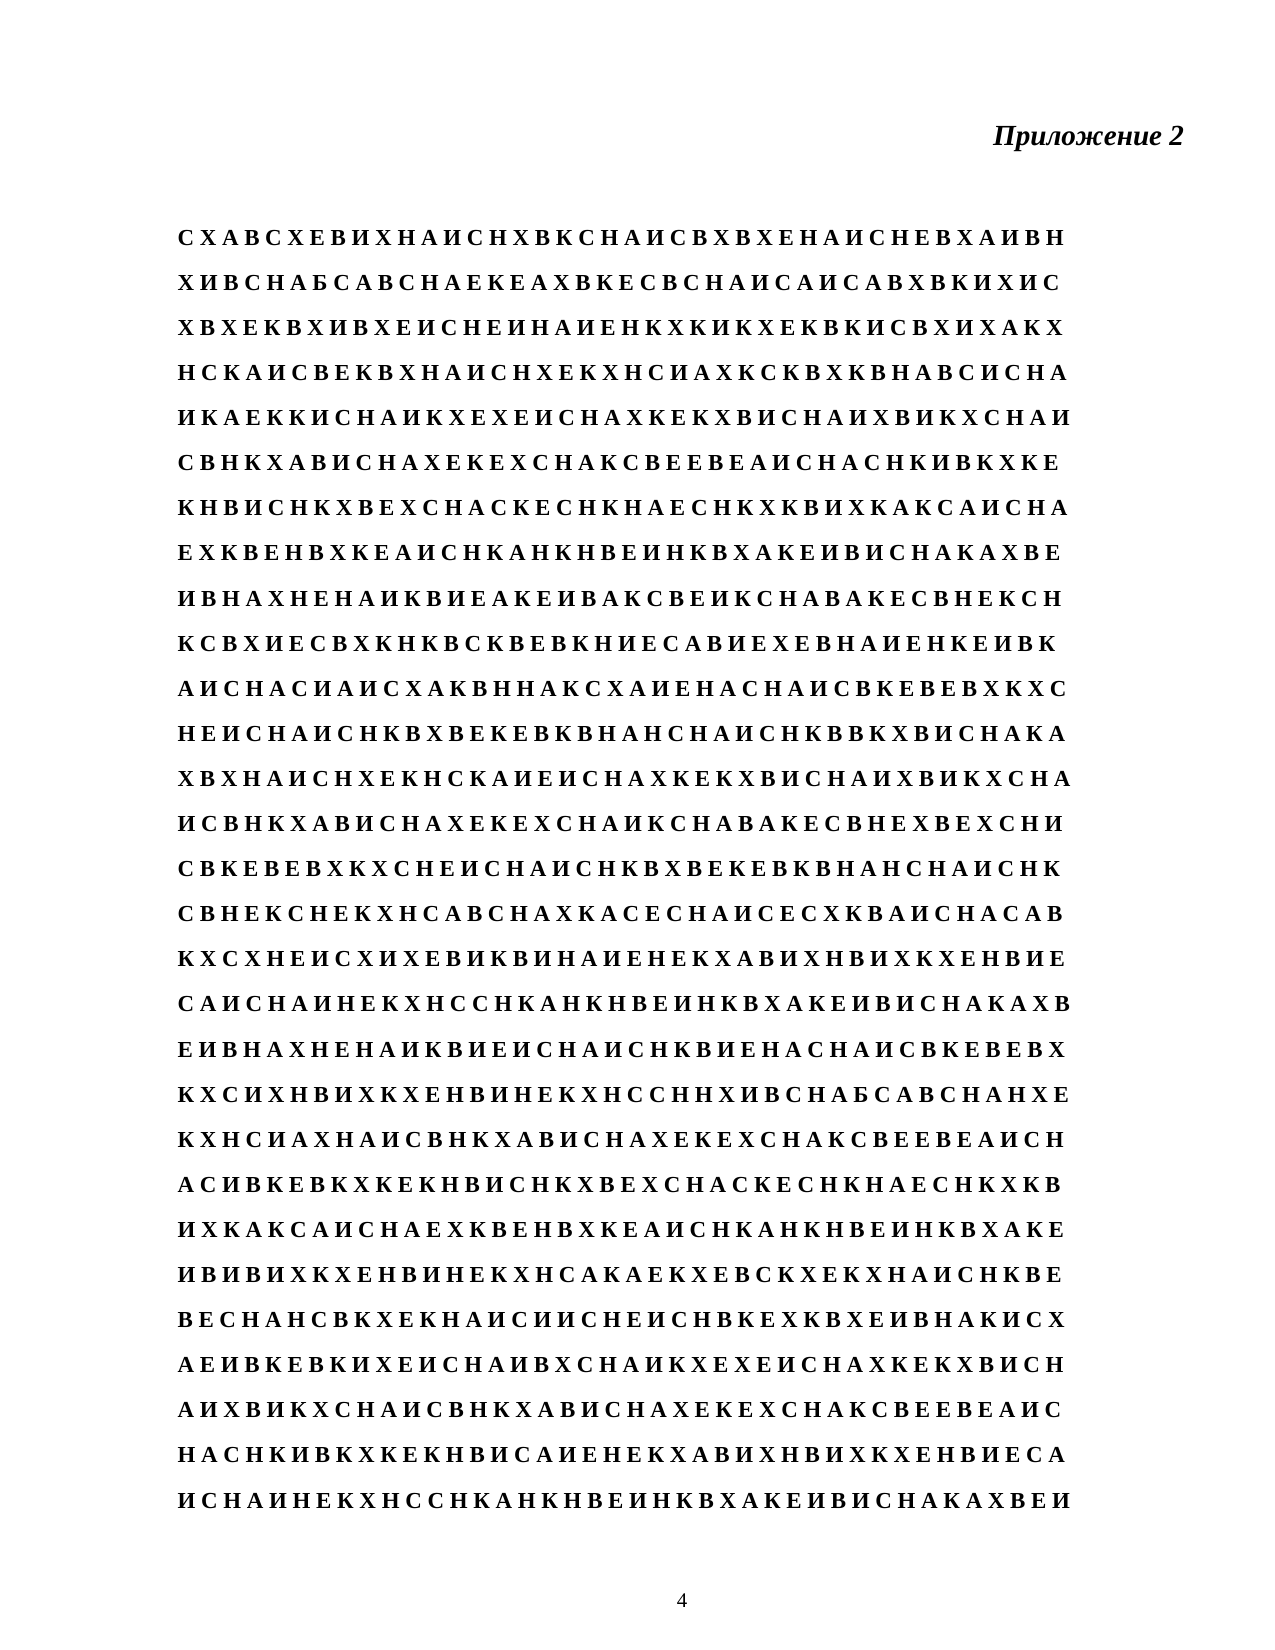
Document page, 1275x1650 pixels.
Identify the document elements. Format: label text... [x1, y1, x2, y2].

text Х И В С Н А Б С А В С Н А Е К Е А Х В К Е С В С Н А И С А И С А В Х В К И Х И С [177, 269, 1186, 295]
text С А И С Н А И Н Е К Х Н С С Н К А Н К Н В Е И Н К В Х А К Е И В И С Н А К А Х В [177, 991, 1186, 1017]
text С В Н К Х А В И С Н А Х Е К Е Х С Н А К С В Е Е В Е А И С Н А С Н К И В К Х К Е [177, 449, 1186, 476]
text Приложение 2 [177, 118, 1186, 152]
text Х В Х Н А И С Н Х Е К Н С К А И Е И С Н А Х К Е К Х В И С Н А И Х В И К Х С Н А [177, 765, 1186, 791]
text Н А С Н К И В К Х К Е К Н В И С А И Е Н Е К Х А В И Х Н В И Х К Х Е Н В И Е С А [177, 1442, 1186, 1468]
text А И Х В И К Х С Н А И С В Н К Х А В И С Н А Х Е К Е Х С Н А К С В Е Е В Е А И С [177, 1396, 1186, 1423]
text С В К Е В Е В Х К Х С Н Е И С Н А И С Н К В Х В Е К Е В К В Н А Н С Н А И С Н К [177, 855, 1186, 882]
text С В Н Е К С Н Е К Х Н С А В С Н А Х К А С Е С Н А И С Е С Х К В А И С Н А С А В [177, 900, 1186, 927]
text К С В Х И Е С В Х К Н К В С К В Е В К Н И Е С А В И Е Х Е В Н А И Е Н К Е И В К [177, 630, 1186, 656]
text Н Е И С Н А И С Н К В Х В Е К Е В К В Н А Н С Н А И С Н К В В К Х В И С Н А К А [177, 720, 1186, 746]
text К Х С Х Н Е И С Х И Х Е В И К В И Н А И Е Н Е К Х А В И Х Н В И Х К Х Е Н В И Е [177, 945, 1186, 972]
text С Х А В С Х Е В И Х Н А И С Н Х В К С Н А И С В Х В Х Е Н А И С Н Е В Х А И В Н [177, 224, 1186, 250]
text К Х Н С И А Х Н А И С В Н К Х А В И С Н А Х Е К Е Х С Н А К С В Е Е В Е А И С Н [177, 1126, 1186, 1152]
text И К А Е К К И С Н А И К Х Е Х Е И С Н А Х К Е К Х В И С Н А И Х В И К Х С Н А И [177, 404, 1186, 431]
text Е Х К В Е Н В Х К Е А И С Н К А Н К Н В Е И Н К В Х А К Е И В И С Н А К А Х В Е [177, 539, 1186, 566]
text И В Н А Х Н Е Н А И К В И Е А К Е И В А К С В Е И К С Н А В А К Е С В Н Е К С Н [177, 584, 1186, 611]
text А С И В К Е В К Х К Е К Н В И С Н К Х В Е Х С Н А С К Е С Н К Н А Е С Н К Х К В [177, 1171, 1186, 1197]
text Х В Х Е К В Х И В Х Е И С Н Е И Н А И Е Н К Х К И К Х Е К В К И С В Х И Х А К Х [177, 314, 1186, 340]
text И Х К А К С А И С Н А Е Х К В Е Н В Х К Е А И С Н К А Н К Н В Е И Н К В Х А К Е [177, 1216, 1186, 1242]
text К Х С И Х Н В И Х К Х Е Н В И Н Е К Х Н С С Н Н Х И В С Н А Б С А В С Н А Н Х Е [177, 1081, 1186, 1107]
text В Е С Н А Н С В К Х Е К Н А И С И И С Н Е И С Н В К Е Х К В Х Е И В Н А К И С Х [177, 1306, 1186, 1333]
text Н С К А И С В Е К В Х Н А И С Н Х Е К Х Н С И А Х К С К В Х К В Н А В С И С Н А [177, 359, 1186, 385]
text И С В Н К Х А В И С Н А Х Е К Е Х С Н А И К С Н А В А К Е С В Н Е Х В Е Х С Н И [177, 810, 1186, 836]
text А И С Н А С И А И С Х А К В Н Н А К С Х А И Е Н А С Н А И С В К Е В Е В Х К Х С [177, 675, 1186, 701]
text А Е И В К Е В К И Х Е И С Н А И В Х С Н А И К Х Е Х Е И С Н А Х К Е К Х В И С Н [177, 1351, 1186, 1378]
text И С Н А И Н Е К Х Н С С Н К А Н К Н В Е И Н К В Х А К Е И В И С Н А К А Х В Е И [177, 1487, 1186, 1513]
text И В И В И Х К Х Е Н В И Н Е К Х Н С А К А Е К Х Е В С К Х Е К Х Н А И С Н К В Е [177, 1261, 1186, 1287]
text Е И В Н А Х Н Е Н А И К В И Е И С Н А И С Н К В И Е Н А С Н А И С В К Е В Е В Х [177, 1036, 1186, 1062]
text К Н В И С Н К Х В Е Х С Н А С К Е С Н К Н А Е С Н К Х К В И Х К А К С А И С Н А [177, 494, 1186, 521]
